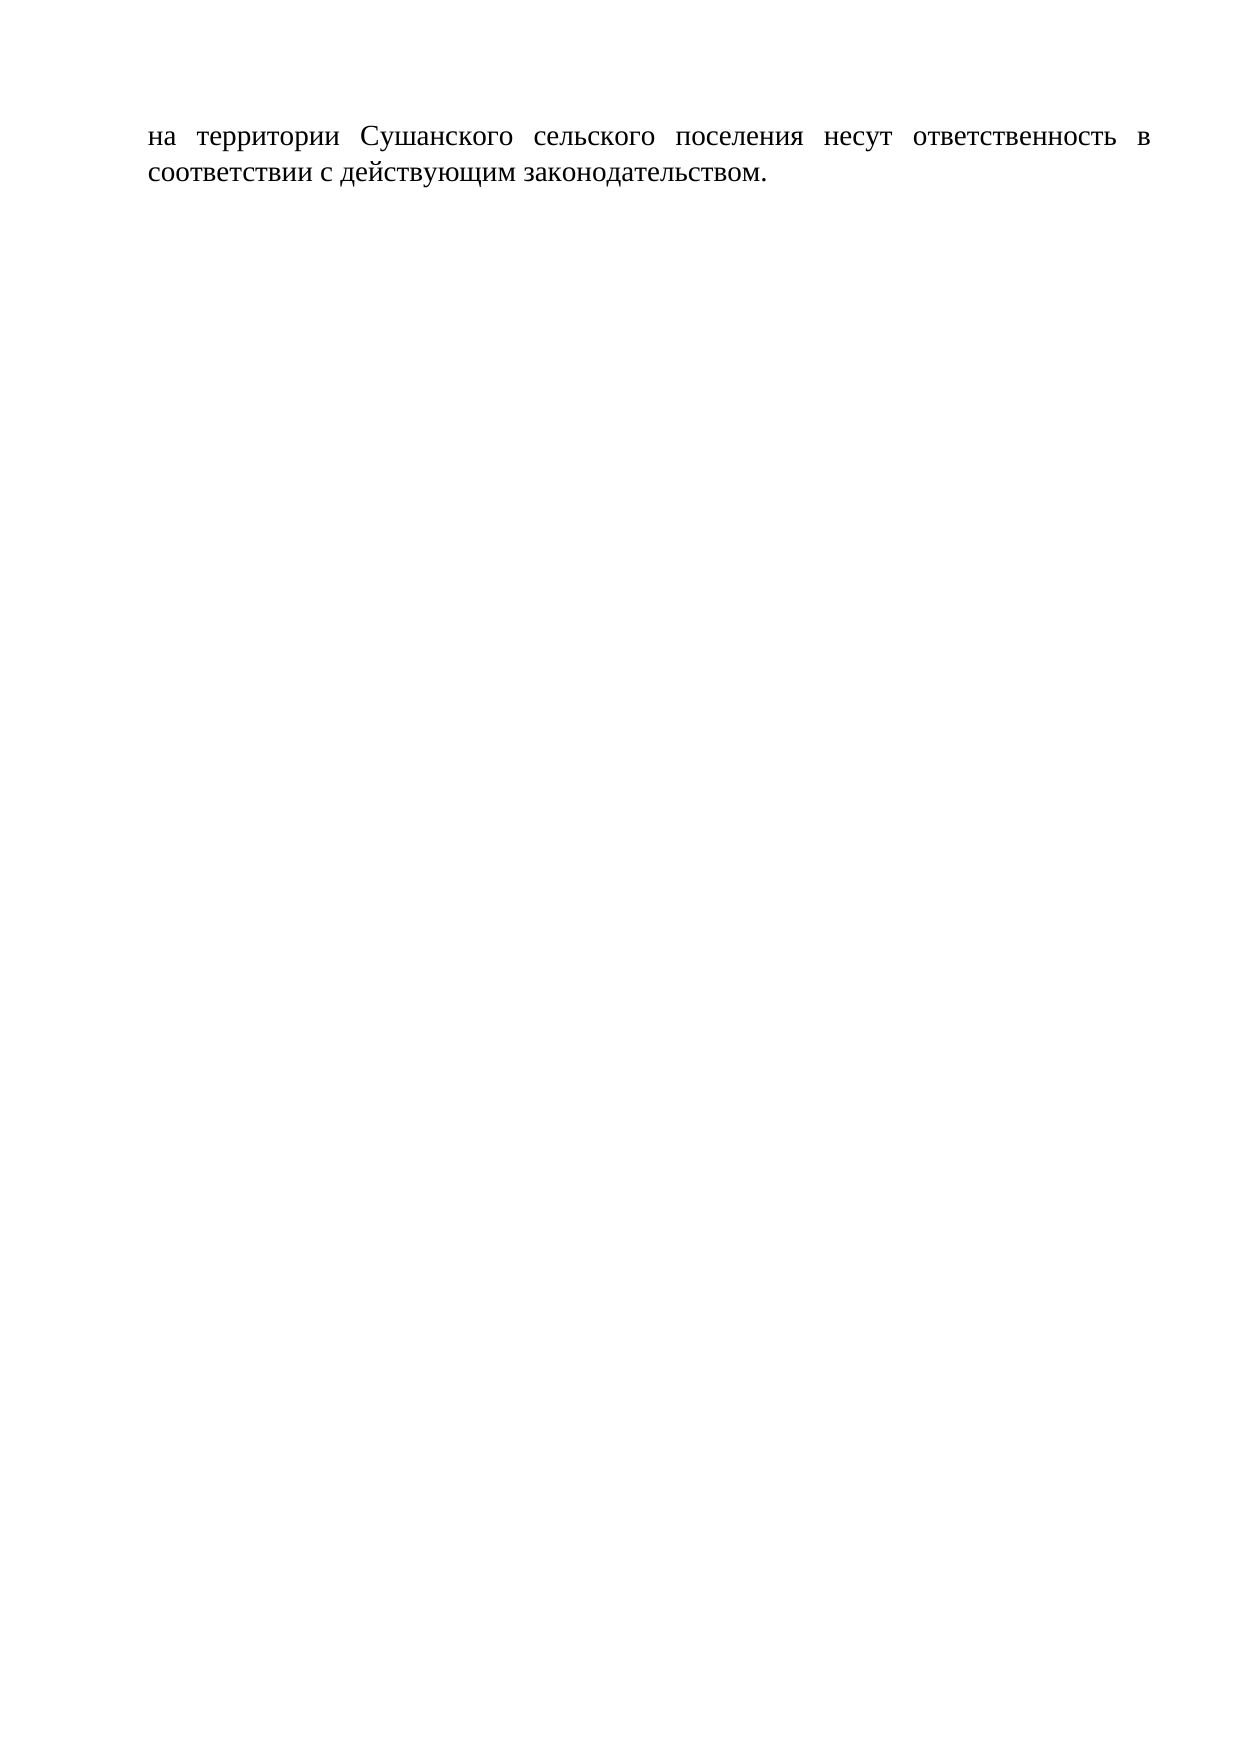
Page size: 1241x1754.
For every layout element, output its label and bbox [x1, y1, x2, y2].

text [148, 118, 1152, 188]
